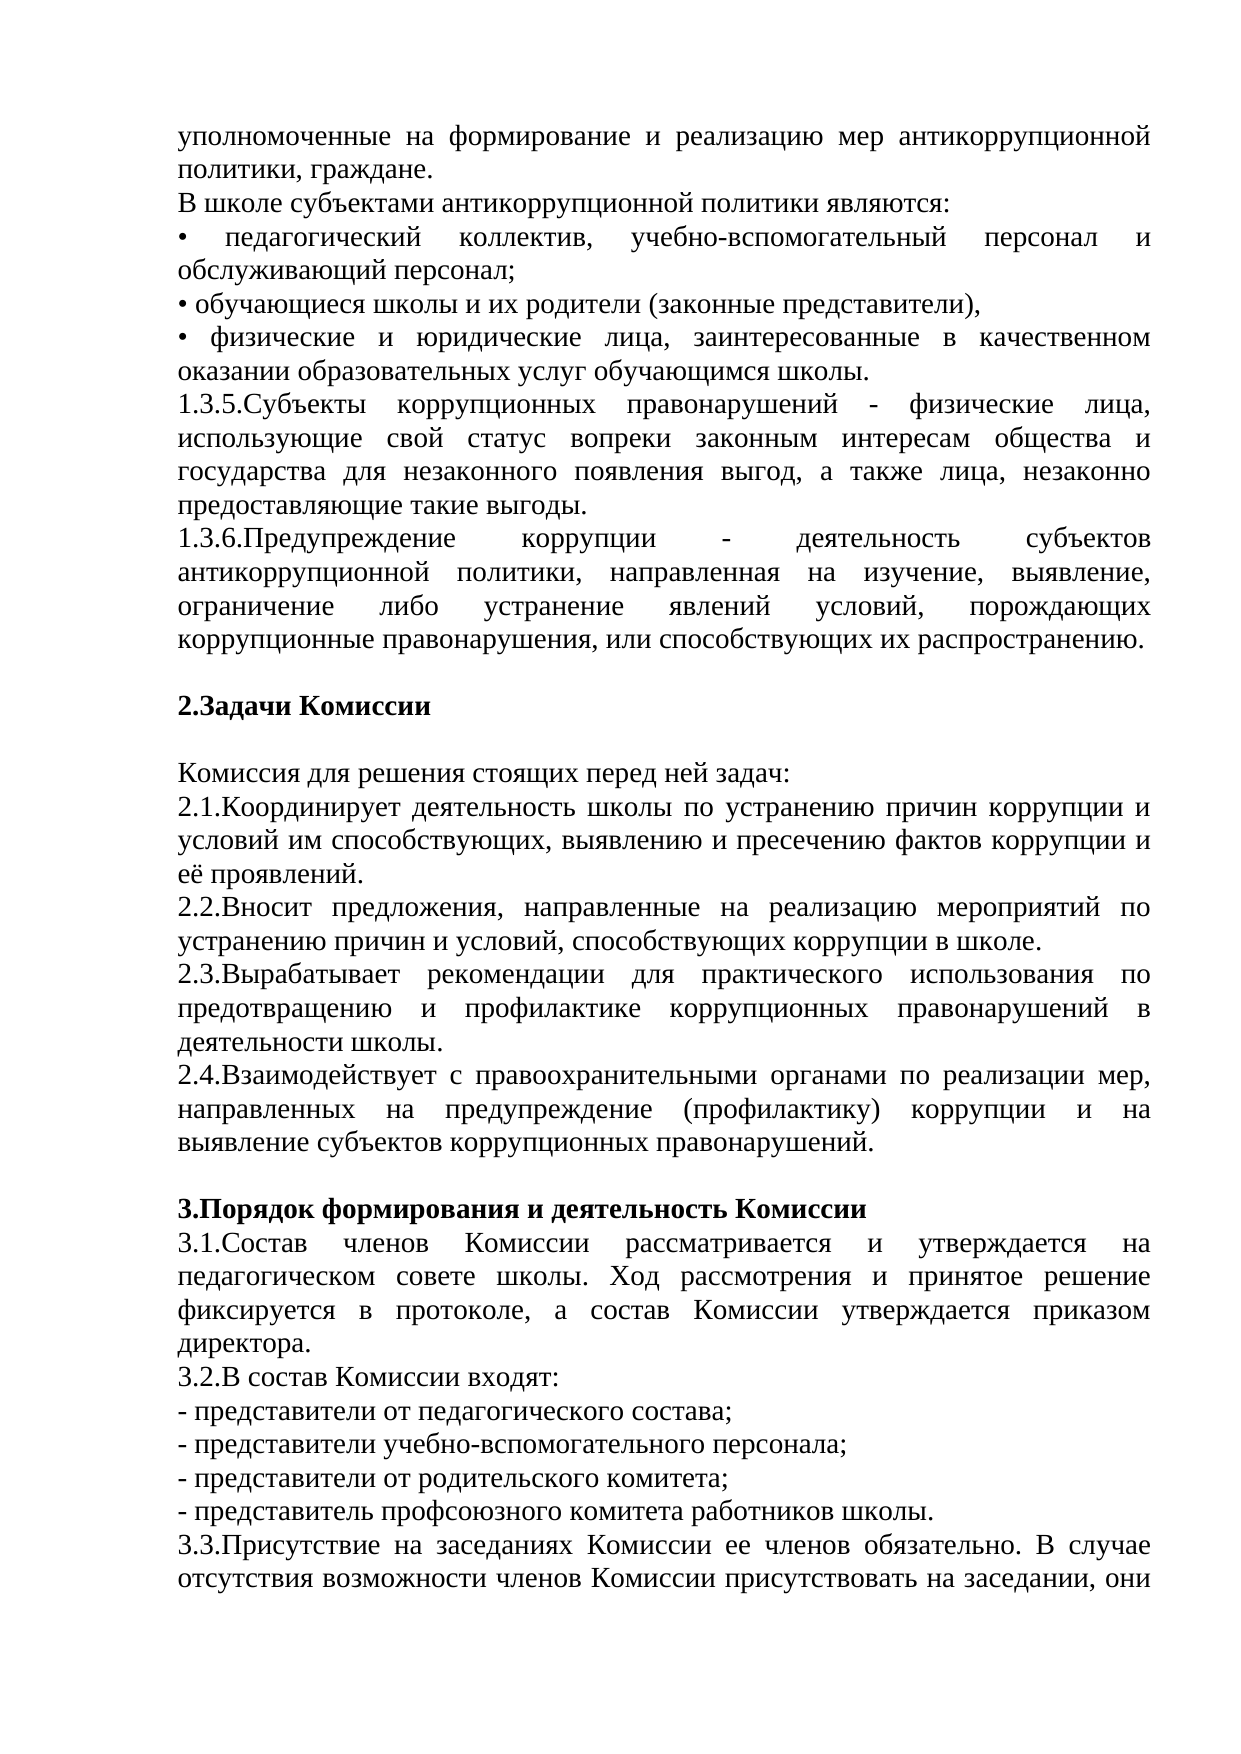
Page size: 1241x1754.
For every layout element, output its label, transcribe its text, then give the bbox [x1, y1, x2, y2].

text В школе субъектами антикоррупционной политики являются: [177, 185, 1152, 219]
text Комиссия для решения стоящих перед ней задач: [177, 755, 1152, 789]
text 1.3.6.Предупреждение коррупции - деятельность субъектов антикоррупционной политики, направленная на изучение, выявление, ограничение либо устранение явлений условий, порождающих коррупционные правонарушения, или способствующих их распространению. [177, 521, 1152, 655]
text 2.3.Вырабатывает рекомендации для практического использования по предотвращению и профилактике коррупционных правонарушений в деятельности школы. [177, 957, 1152, 1057]
text 1.3.5.Субъекты коррупционных правонарушений - физические лица, использующие свой статус вопреки законным интересам общества и государства для незаконного появления выгод, а также лица, незаконно предоставляющие такие выгоды. [177, 386, 1152, 521]
text - представитель профсоюзного комитета работников школы. [177, 1493, 1152, 1527]
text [177, 118, 1152, 185]
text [177, 1527, 1152, 1594]
text 2.Задачи Комиссии [177, 688, 1152, 722]
text - представители от родительского комитета; [177, 1460, 1152, 1493]
text 3.Порядок формирования и деятельность Комиссии [177, 1191, 1152, 1225]
text 2.1.Координирует деятельность школы по устранению причин коррупции и условий им способствующих, выявлению и пресечению фактов коррупции и её проявлений. [177, 789, 1152, 889]
text 2.4.Взаимодействует с правоохранительными органами по реализации мер, направленных на предупреждение (профилактику) коррупции и на выявление субъектов коррупционных правонарушений. [177, 1057, 1152, 1158]
text - представители учебно-вспомогательного персонала; [177, 1426, 1152, 1460]
text 2.2.Вносит предложения, направленные на реализацию мероприятий по устранению причин и условий, способствующих коррупции в школе. [177, 889, 1152, 957]
text • физические и юридические лица, заинтересованные в качественном оказании образовательных услуг обучающимся школы. [177, 319, 1152, 386]
text - представители от педагогического состава; [177, 1393, 1152, 1426]
text 3.1.Состав членов Комиссии рассматривается и утверждается на педагогическом совете школы. Ход рассмотрения и принятое решение фиксируется в протоколе, а состав Комиссии утверждается приказом директора. [177, 1225, 1152, 1359]
text • обучающиеся школы и их родители (законные представители), [177, 286, 1152, 319]
text 3.2.В состав Комиссии входят: [177, 1359, 1152, 1393]
text • педагогический коллектив, учебно-вспомогательный персонал и обслуживающий персонал; [177, 219, 1152, 286]
